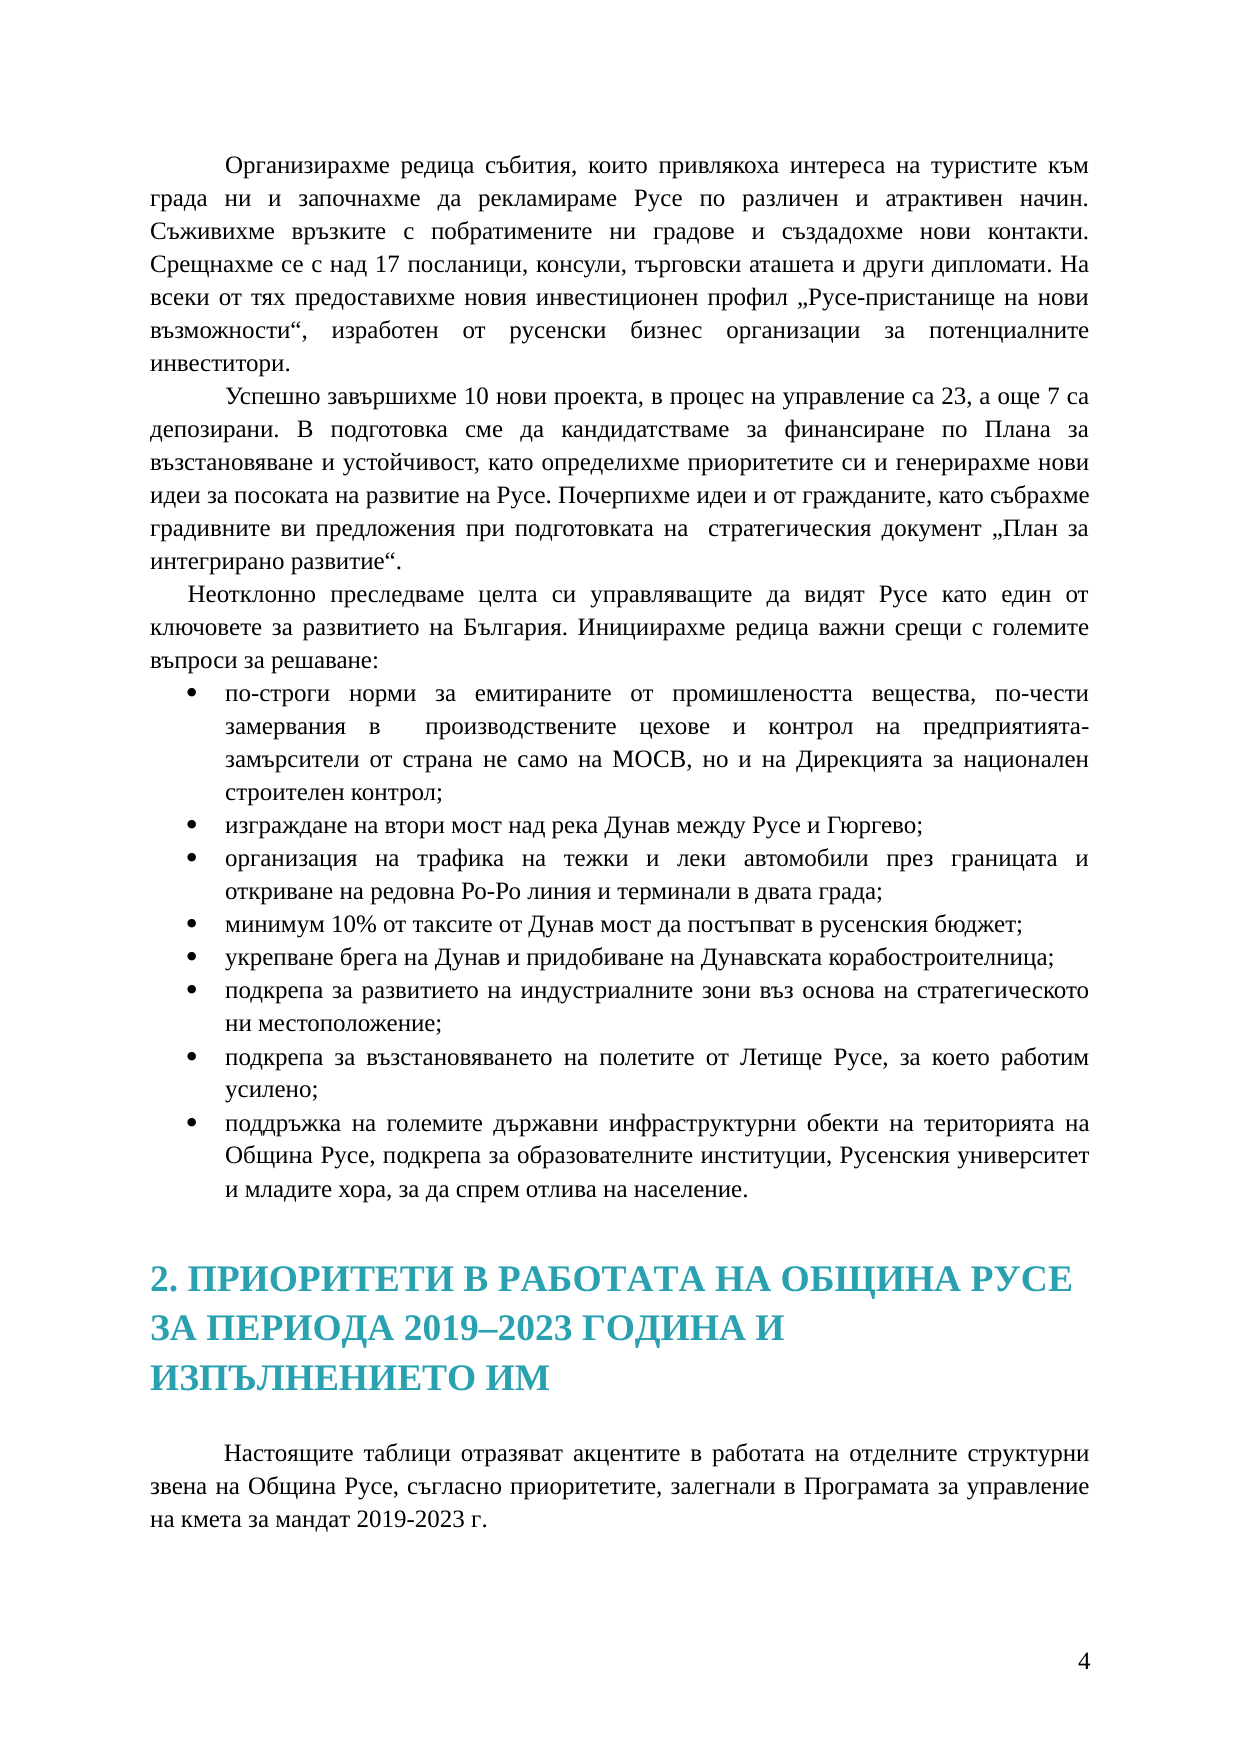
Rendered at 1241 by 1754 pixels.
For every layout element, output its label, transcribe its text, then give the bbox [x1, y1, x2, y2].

text Организирахме редица събития, които привлякоха интереса на туристите към града ни и започнахме да рекламираме Русе по различен и атрактивен начин. Съживихме връзките с побратимените ни градове и създадохме нови контакти. Срещнахме се с над 17 посланици, консули, търговски аташета и други дипломати. На всеки от тях предоставихме новия инвестиционен профил „Русе-пристанище на нови възможности“, изработен от русенски бизнес организации за потенциалните инвеститори. [150, 150, 1090, 377]
text 2. ПРИОРИТЕТИ В РАБОТАТА НА ОБЩИНА РУСЕ ЗА ПЕРИОДА 2019–2023 ГОДИНА И ИЗПЪЛНЕНИЕТО ИМ [150, 1256, 1090, 1398]
list организация на трафика на тежки и леки автомобили през границата и откриване на редовна Ро-Ро линия и терминали в двата града; [187, 843, 1090, 905]
list по-строги норми за емитираните от промишлеността вещества, по-чести замервания в производствените цехове и контрол на предприятията-замърсители от страна не само на МОСВ, но и на Дирекцията за национален строителен контрол; [187, 678, 1090, 806]
list укрепване брега на Дунав и придобиване на Дунавската корабостроителница; [187, 942, 1090, 971]
text Настоящите таблици отразяват акцентите в работата на отделните структурни звена на Община Русе, съгласно приоритетите, залегнали в Програмата за управление на кмета за мандат 2019-2023 г. [150, 1438, 1090, 1533]
list подкрепа за възстановяването на полетите от Летище Русе, за което работим усилено; [187, 1042, 1090, 1103]
list подкрепа за развитието на индустриалните зони въз основа на стратегическото ни местоположение; [187, 976, 1090, 1037]
text Неотклонно преследваме целта си управляващите да видят Русе като един от ключовете за развитието на България. Инициирахме редица важни срещи с големите въпроси за решаване: [150, 579, 1090, 674]
list минимум 10% от таксите от Дунав мост да постъпват в русенския бюджет; [187, 909, 1090, 938]
text Успешно завършихме 10 нови проекта, в процес на управление са 23, а още 7 са депозирани. В подготовка сме да кандидатстваме за финансиране по Плана за възстановяване и устойчивост, като определихме приоритетите си и генерирахме нови идеи за посоката на развитие на Русе. Почерпихме идеи и от гражданите, като събрахме градивните ви предложения при подготовката на стратегическия документ „План за интегрирано развитие“. [150, 381, 1090, 575]
list изграждане на втори мост над река Дунав между Русе и Гюргево; [187, 810, 1090, 839]
list поддръжка на големите държавни инфраструктурни обекти на територията на Община Русе, подкрепа за образователните институции, Русенския университет и младите хора, за да спрем отлива на население. [187, 1108, 1090, 1202]
